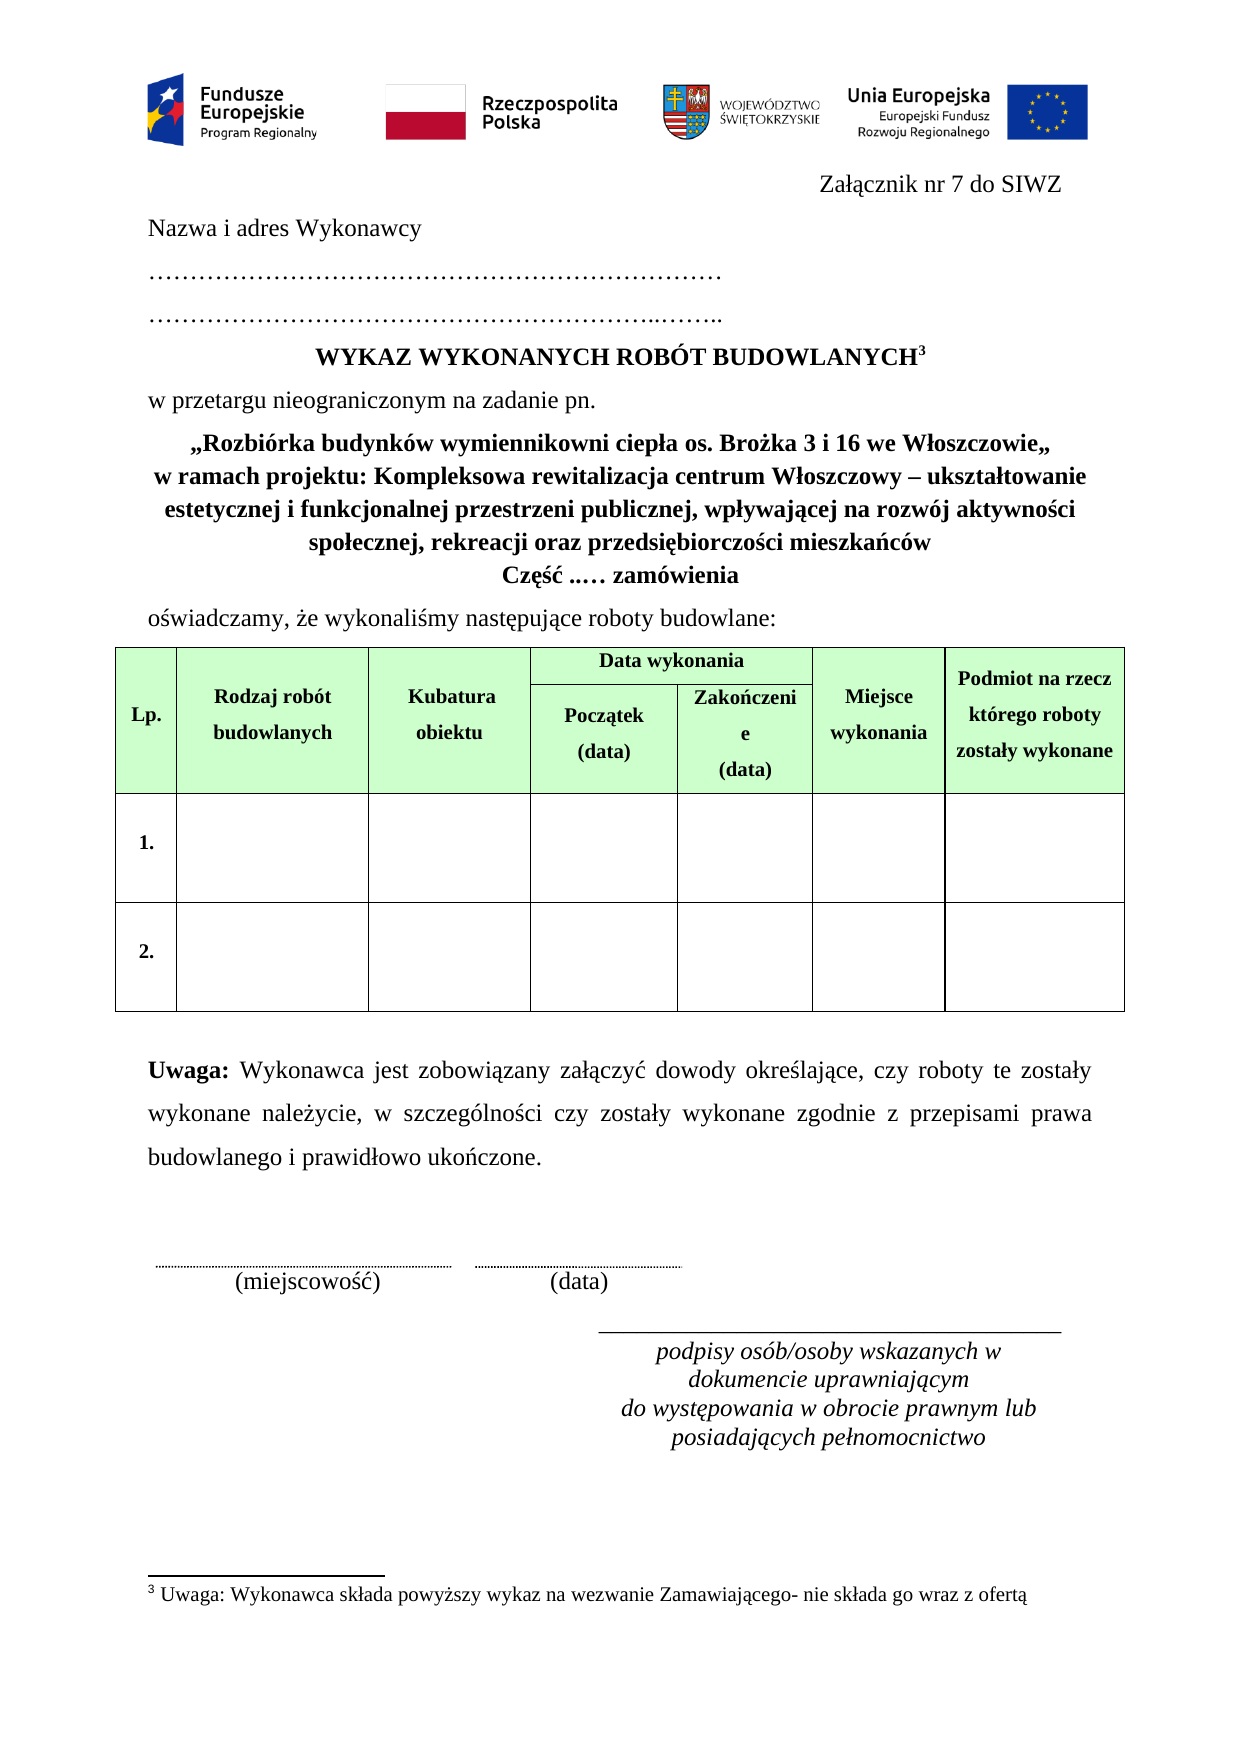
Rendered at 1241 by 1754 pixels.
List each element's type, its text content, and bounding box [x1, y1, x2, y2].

table_cell [813, 903, 944, 1011]
table_header Miejsce wykonania [813, 648, 944, 793]
table_cell [531, 794, 677, 902]
table_cell [531, 903, 677, 1011]
text „Rozbiórka budynków wymiennikowni ciepła os. Brożka 3 i 16 we Włoszczowie„ [148, 428, 1093, 457]
picture [147, 73, 317, 146]
table_cell [813, 794, 944, 902]
table_cell Zakończenie (data) [678, 685, 812, 793]
picture [385, 73, 617, 146]
table_header Podmiot na rzecz którego roboty zostały wykonane [946, 648, 1124, 793]
text Uwaga: Wykonawca jest zobowiązany załączyć dowody określające, czy roboty te zostały wykonane należycie, w szczególności czy zostały wykonane zgodnie z przepisami prawa budowlanego i prawidłowo ukończone. [148, 1055, 1093, 1170]
text oświadczamy, że wykonaliśmy następujące roboty budowlane: [148, 603, 1093, 632]
table_header (miejscowość) [148, 1266, 467, 1307]
table_cell 1. [116, 794, 176, 902]
text Nazwa i adres Wykonawcy [148, 213, 1093, 241]
text ……………………………………………………..…….. [148, 299, 1093, 328]
text w ramach projektu: Kompleksowa rewitalizacja centrum Włoszczowy – ukształtowanie estetycznej i funkcjonalnej przestrzeni publicznej, wpływającej na rozwój aktywności społecznej, rekreacji oraz przedsiębiorczości mieszkańców [148, 461, 1093, 556]
table_cell 2. [116, 903, 176, 1011]
table_cell [369, 903, 530, 1011]
table_header Data wykonania [531, 648, 812, 684]
table_cell [678, 903, 812, 1011]
table_header (data) [468, 1266, 691, 1307]
table_cell [946, 794, 1124, 902]
text w przetargu nieograniczonym na zadanie pn. [148, 385, 1093, 414]
picture [848, 73, 1088, 146]
text _____________________________________ [598, 1307, 1062, 1336]
text Część ..… zamówienia [148, 560, 1093, 589]
text do występowania w obrocie prawnym lub posiadających pełnomocnictwo [598, 1393, 1062, 1451]
picture [663, 73, 820, 146]
text Załącznik nr 7 do SIWZ [148, 169, 1062, 198]
table_cell [369, 794, 530, 902]
text WYKAZ WYKONANYCH ROBÓT BUDOWLANYCH [148, 342, 1093, 371]
table_cell [177, 794, 368, 902]
text …………………………………………………………… [148, 256, 1093, 284]
text podpisy osób/osoby wskazanych w dokumencie uprawniającym [598, 1336, 1062, 1393]
table_header Rodzaj robót budowlanych [177, 648, 368, 793]
table_header Kubatura obiektu [369, 648, 530, 793]
table_cell [946, 903, 1124, 1011]
table_cell [678, 794, 812, 902]
table_cell [177, 903, 368, 1011]
table_cell Początek (data) [531, 685, 677, 793]
table_header Lp. [116, 648, 176, 793]
